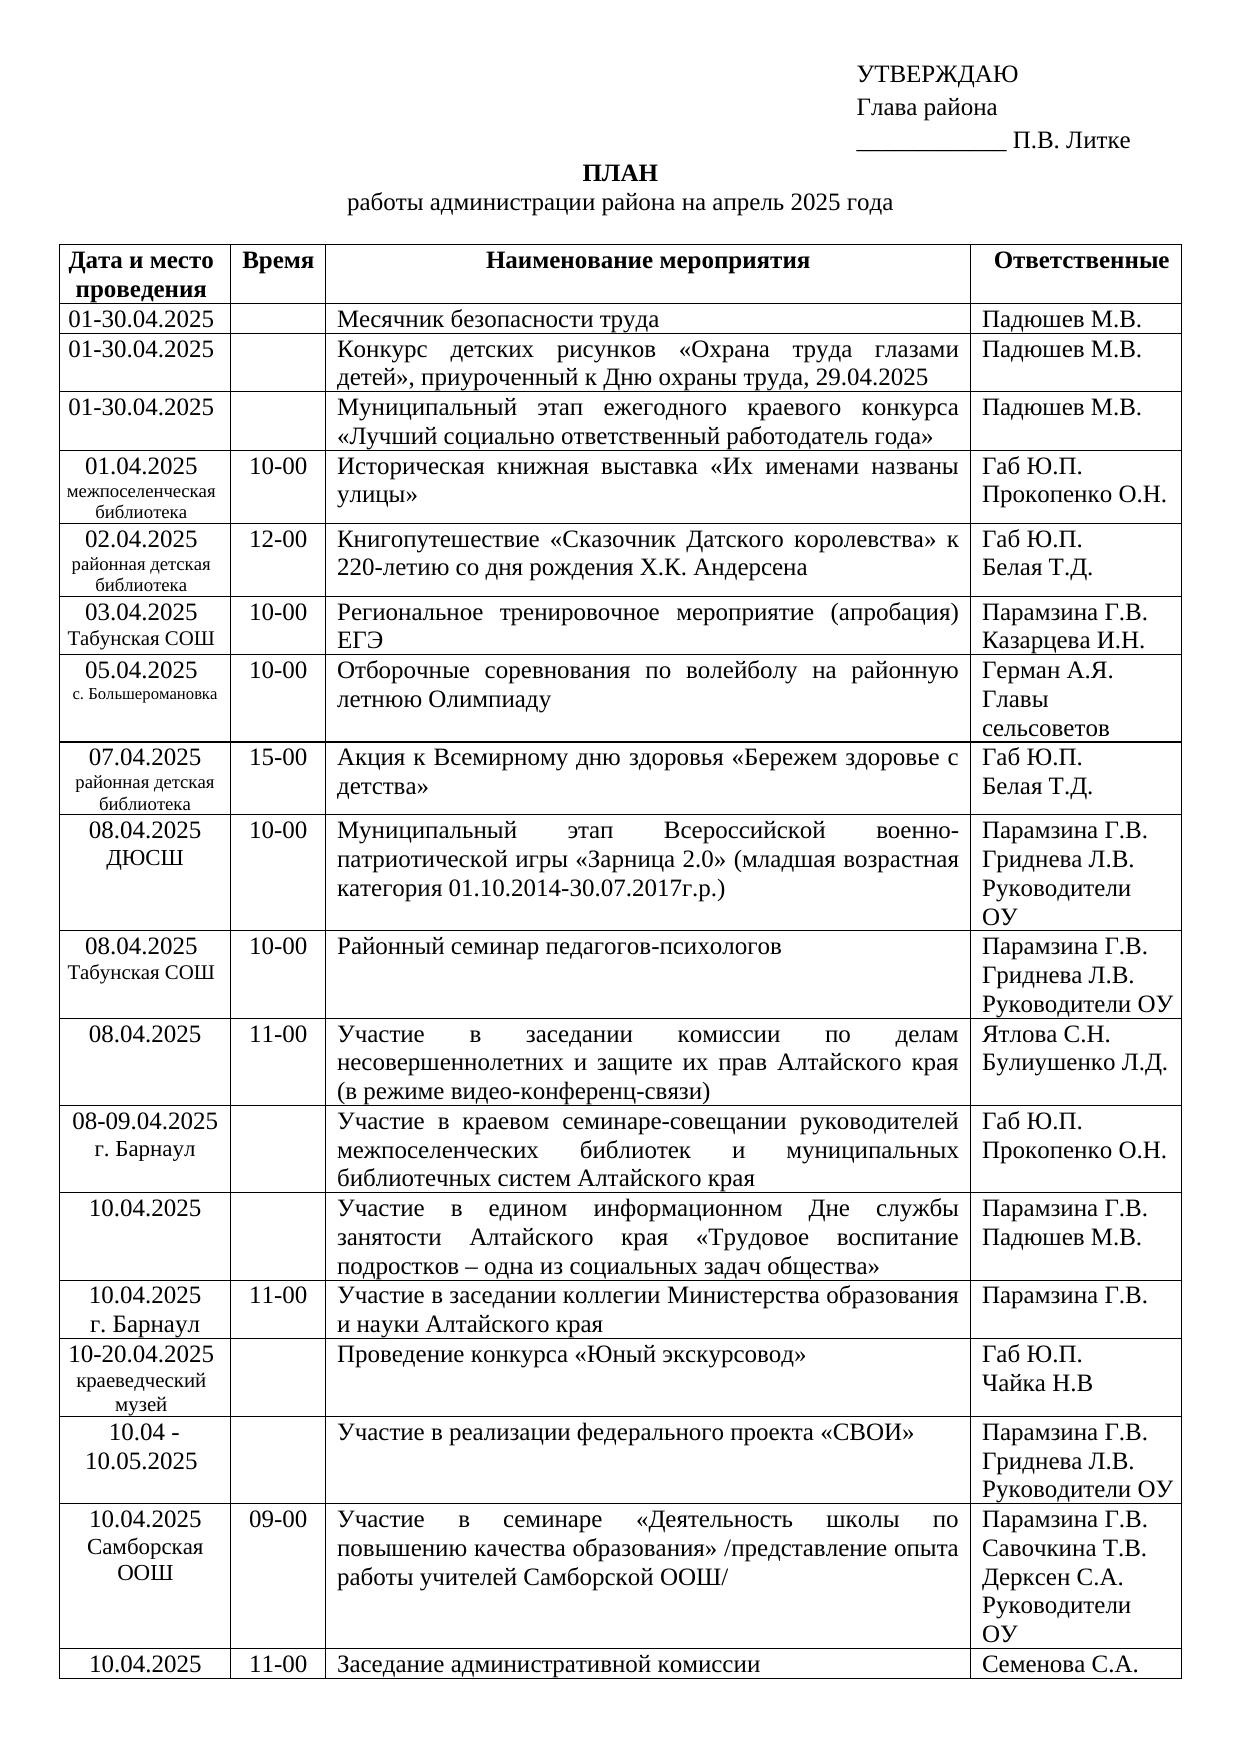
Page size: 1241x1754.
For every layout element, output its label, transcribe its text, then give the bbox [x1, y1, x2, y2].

table_cell 01-30.04.2025 [60, 304, 230, 333]
table_cell Книгопутешествие «Сказочник Датского королевства» к 220-летию со дня рождения Х.К. Андерсена [326, 524, 970, 596]
text ПЛАН [59, 158, 1181, 187]
table_cell Отборочные соревнования по волейболу на районную летнюю Олимпиаду [326, 655, 970, 741]
table_cell 10.04.2025 [60, 1193, 230, 1279]
table_cell Падюшев М.В. [971, 392, 1181, 450]
table_cell 08.04.2025 Табунская СОШ [60, 931, 230, 1018]
table_cell 02.04.2025 районная детская библиотека [60, 524, 230, 596]
table_cell Габ Ю.П. Прокопенко О.Н. [971, 451, 1181, 523]
table_cell 10.04.2025 Самборская ООШ [60, 1504, 230, 1648]
table_cell 07.04.2025 районная детская библиотека [60, 743, 230, 814]
table_cell 05.04.2025 с. Большеромановка [60, 655, 230, 741]
table_cell Участие в краевом семинаре-совещании руководителей межпоселенческих библиотек и муниципальных библиотечных систем Алтайского края [326, 1106, 970, 1192]
table_cell Акция к Всемирному дню здоровья «Бережем здоровье с детства» [326, 743, 970, 814]
table_cell Проведение конкурса «Юный экскурсовод» [326, 1339, 970, 1416]
table_cell Муниципальный этап ежегодного краевого конкурса «Лучший социально ответственный работодатель года» [326, 392, 970, 450]
table_cell Герман А.Я. Главы сельсоветов [971, 655, 1181, 741]
table_cell 11-00 [231, 1019, 325, 1105]
table_cell Участие в едином информационном Дне службы занятости Алтайского края «Трудовое воспитание подростков – одна из социальных задач общества» [326, 1193, 970, 1279]
text УТВЕРЖДАЮ [856, 59, 1181, 88]
table_cell 10-00 [231, 597, 325, 654]
table_header Ответственные [971, 245, 1181, 303]
table_cell 03.04.2025 Табунская СОШ [60, 597, 230, 654]
table_cell Семенова С.А. [971, 1649, 1181, 1678]
table_cell Районный семинар педагогов-психологов [326, 931, 970, 1018]
table_cell 08.04.2025 ДЮСШ [60, 815, 230, 930]
table_header Наименование мероприятия [326, 245, 970, 303]
table_cell Падюшев М.В. [971, 334, 1181, 391]
table_cell 12-00 [231, 524, 325, 596]
table_cell Ятлова С.Н. Булиушенко Л.Д. [971, 1019, 1181, 1105]
table_cell Заседание административной комиссии [326, 1649, 970, 1678]
table_cell 08.04.2025 [60, 1019, 230, 1105]
text работы администрации района на апрель 2025 года [59, 187, 1181, 216]
text Глава района [856, 92, 1181, 121]
table_cell 10-00 [231, 655, 325, 741]
table_cell 10.04.2025 [60, 1649, 230, 1678]
table_cell Габ Ю.П. Белая Т.Д. [971, 743, 1181, 814]
table_cell Муниципальный этап Всероссийской военно-патриотической игры «Зарница 2.0» (младшая возрастная категория 01.10.2014-30.07.2017г.р.) [326, 815, 970, 930]
table_cell Участие в заседании коллегии Министерства образования и науки Алтайского края [326, 1281, 970, 1338]
table_cell Парамзина Г.В. Гриднева Л.В. Руководители ОУ [971, 1417, 1181, 1503]
table_cell [231, 392, 325, 450]
table_cell [231, 1417, 325, 1503]
table_cell Участие в заседании комиссии по делам несовершеннолетних и защите их прав Алтайского края (в режиме видео-конференц-связи) [326, 1019, 970, 1105]
table_cell 11-00 [231, 1281, 325, 1338]
table_cell 11-00 [231, 1649, 325, 1678]
table_cell 08-09.04.2025 г. Барнаул [60, 1106, 230, 1192]
table_cell 01-30.04.2025 [60, 392, 230, 450]
table_cell [231, 1106, 325, 1192]
table_cell Парамзина Г.В. Савочкина Т.В. Дерксен С.А. Руководители ОУ [971, 1504, 1181, 1648]
table_cell Региональное тренировочное мероприятие (апробация) ЕГЭ [326, 597, 970, 654]
table_cell Габ Ю.П. Прокопенко О.Н. [971, 1106, 1181, 1192]
table_cell 15-00 [231, 743, 325, 814]
table_cell Парамзина Г.В. Казарцева И.Н. [971, 597, 1181, 654]
table_cell 09-00 [231, 1504, 325, 1648]
table_cell 10-20.04.2025 краеведческий музей [60, 1339, 230, 1416]
table_cell 10-00 [231, 815, 325, 930]
table_header Дата и место проведения [60, 245, 230, 303]
table_cell 10-00 [231, 931, 325, 1018]
table_cell Месячник безопасности труда [326, 304, 970, 333]
table_cell Габ Ю.П. Белая Т.Д. [971, 524, 1181, 596]
text ____________ П.В. Литке [856, 125, 1181, 154]
table_cell Парамзина Г.В. Гриднева Л.В. Руководители ОУ [971, 931, 1181, 1018]
table_cell 10.04.2025 г. Барнаул [60, 1281, 230, 1338]
table_cell Парамзина Г.В. [971, 1281, 1181, 1338]
table_cell Участие в реализации федерального проекта «СВОИ» [326, 1417, 970, 1503]
table_cell Парамзина Г.В. Гриднева Л.В. Руководители ОУ [971, 815, 1181, 930]
table_cell [231, 334, 325, 391]
table_header Время [231, 245, 325, 303]
table_cell Падюшев М.В. [971, 304, 1181, 333]
table_cell 10.04 -10.05.2025 [60, 1417, 230, 1503]
table_cell Участие в семинаре «Деятельность школы по повышению качества образования» /представление опыта работы учителей Самборской ООШ/ [326, 1504, 970, 1648]
table_cell Габ Ю.П. Чайка Н.В [971, 1339, 1181, 1416]
table_cell Историческая книжная выставка «Их именами названы улицы» [326, 451, 970, 523]
table_cell [231, 304, 325, 333]
table_cell 01.04.2025 межпоселенческая библиотека [60, 451, 230, 523]
table_cell Парамзина Г.В. Падюшев М.В. [971, 1193, 1181, 1279]
table_cell 10-00 [231, 451, 325, 523]
table_cell [231, 1339, 325, 1416]
table_cell 01-30.04.2025 [60, 334, 230, 391]
table_cell [231, 1193, 325, 1279]
table_cell Конкурс детских рисунков «Охрана труда глазами детей», приуроченный к Дню охраны труда, 29.04.2025 [326, 334, 970, 391]
